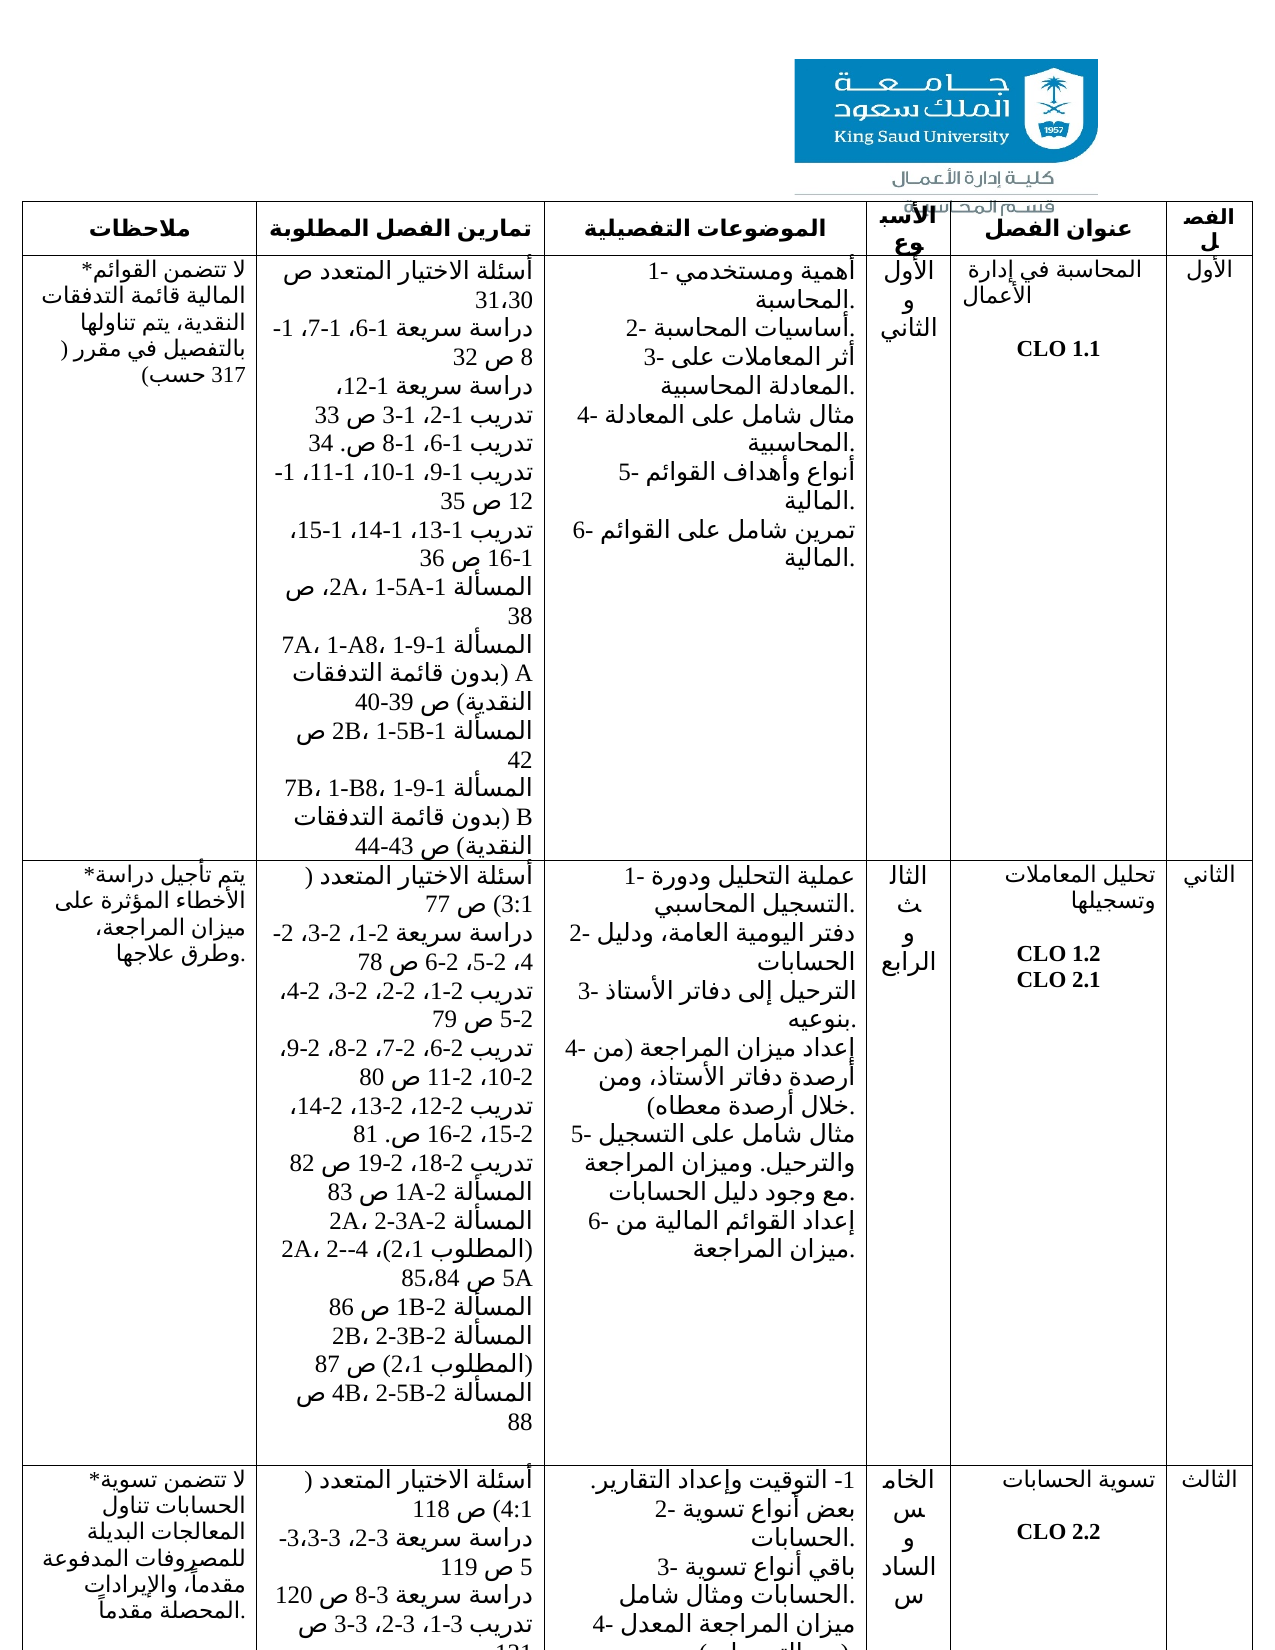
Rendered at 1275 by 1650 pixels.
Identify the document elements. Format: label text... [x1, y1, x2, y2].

table_cell 1- أهمية ومستخدمي المحاسبة. 2- أساسيات المحاسبة. 3- أثر المعاملات على المعادلة المحاسبية. 4- مثال شامل على المعادلة المحاسبية. 5- أنواع وأهداف القوائم المالية. 6- تمرين شامل على القوائم المالية. [545, 256, 866, 860]
table_cell تحليل المعاملات وتسجيلها CLO 1.2 CLO 2.1 [951, 861, 1166, 1464]
table_cell تمارين الفصل المطلوبة [257, 202, 544, 255]
table_cell ملاحظات [23, 202, 256, 255]
table_cell الثالث و الرابع [867, 861, 950, 1464]
table_cell الثالث [1167, 1466, 1252, 1650]
table_cell *لا تتضمن تسوية الحسابات تناول المعالجات البديلة للمصروفات المدفوعة مقدماً، والإيرادات المحصلة مقدماً. [23, 1466, 256, 1650]
table_header [23, 0, 1252, 201]
table_cell عنوان الفصل [951, 202, 1166, 255]
table_cell الخامس و السادس [867, 1466, 950, 1650]
table_cell تسوية الحسابات CLO 2.2 [951, 1466, 1166, 1650]
table_cell أسئلة الاختيار المتعدد (3:1) ص 77 دراسة سريعة 2-1، 2-3، 2-4، 2-5، 2-6 ص 78 تدريب 2-1، 2-2، 2-3، 2-4، 2-5 ص 79 تدريب 2-6، 2-7، 2-8، 2-9، 2-10، 2-11 ص 80 تدريب 2-12، 2-13، 2-14، 2-15، 2-16 ص. 81 تدريب 2-18، 2-19 ص 82 المسألة 2-1A ص 83 المسألة 2-2A، 2-3A (المطلوب 2،1)، 4-2A، 2-5A ص 85،84 المسألة 2-1B ص 86 المسألة 2-2B، 2-3B (المطلوب 2،1) ص 87 المسألة 2-4B، 2-5B ص 88 [257, 861, 544, 1464]
table_cell المحاسبة في إدارة الأعمال CLO 1.1 [951, 256, 1166, 860]
table_cell الفصل [1167, 202, 1252, 255]
table_cell *يتم تأجيل دراسة الأخطاء المؤثرة على ميزان المراجعة، وطرق علاجها. [23, 861, 256, 1464]
table_cell الثاني [1167, 861, 1252, 1464]
table_cell 1- التوقيت وإعداد التقارير. 2- بعض أنواع تسوية الحسابات. 3- باقي أنواع تسوية الحسابات ومثال شامل. 4- ميزان المراجعة المعدل (بعد التسويات). 5- إعداد القوائم المالية من ميزان المراجعة المعدل. [545, 1466, 866, 1650]
table_cell أسئلة الاختيار المتعدد (4:1) ص 118 دراسة سريعة 3-2، 3-3،3-5 ص 119 دراسة سريعة 3-8 ص 120 تدريب 3-1، 3-2، 3-3 ص 121 تدريب 3-5، 3-6، 3-7 ص 122 المسألة 3-1A ص 124 المسألة 3-2A، 3-3A، 3-4A ص 125-126 المسألة 3-5A (المطلوب 1) ص 127-128 المسألة 3-1B، 3-2B ص 128-129 المسألة 3-3B ص 130 المسألة 3-4B ص 131 المسألة 3-5B (المطلوب 1) ص 132 [257, 1466, 544, 1650]
table_cell الأول و الثاني [867, 256, 950, 860]
table_cell *لا تتضمن القوائم المالية قائمة التدفقات النقدية، يتم تناولها بالتفصيل في مقرر (317 حسب) [23, 256, 256, 860]
table_cell الأول [1167, 256, 1252, 860]
table_cell 1- عملية التحليل ودورة التسجيل المحاسبي. 2- دفتر اليومية العامة، ودليل الحسابات 3- الترحيل إلى دفاتر الأستاذ بنوعيه. 4- إعداد ميزان المراجعة (من أرصدة دفاتر الأستاذ، ومن خلال أرصدة معطاه). 5- مثال شامل على التسجيل والترحيل. وميزان المراجعة مع وجود دليل الحسابات. 6- إعداد القوائم المالية من ميزان المراجعة. [545, 861, 866, 1464]
table_cell الموضوعات التفصيلية [545, 202, 866, 255]
table_cell الأسبوع [867, 202, 950, 255]
table_cell أسئلة الاختيار المتعدد ص 31،30 دراسة سريعة 1-6، 1-7، 1-8 ص 32 دراسة سريعة 1-12، تدريب 1-2، 1-3 ص 33 تدريب 1-6، 1-8 ص. 34 تدريب 1-9، 1-10، 1-11، 1-12 ص 35 تدريب 1-13، 1-14، 1-15، 1-16 ص 36 المسألة 1-2A، 1-5A، ص 38 المسألة 1-7A، 1-A8، 1-9 A (بدون قائمة التدفقات النقدية) ص 39-40 المسألة 1-2B، 1-5B ص 42 المسألة 1-7B، 1-B8، 1-9 B (بدون قائمة التدفقات النقدية) ص 43-44 [257, 256, 544, 860]
